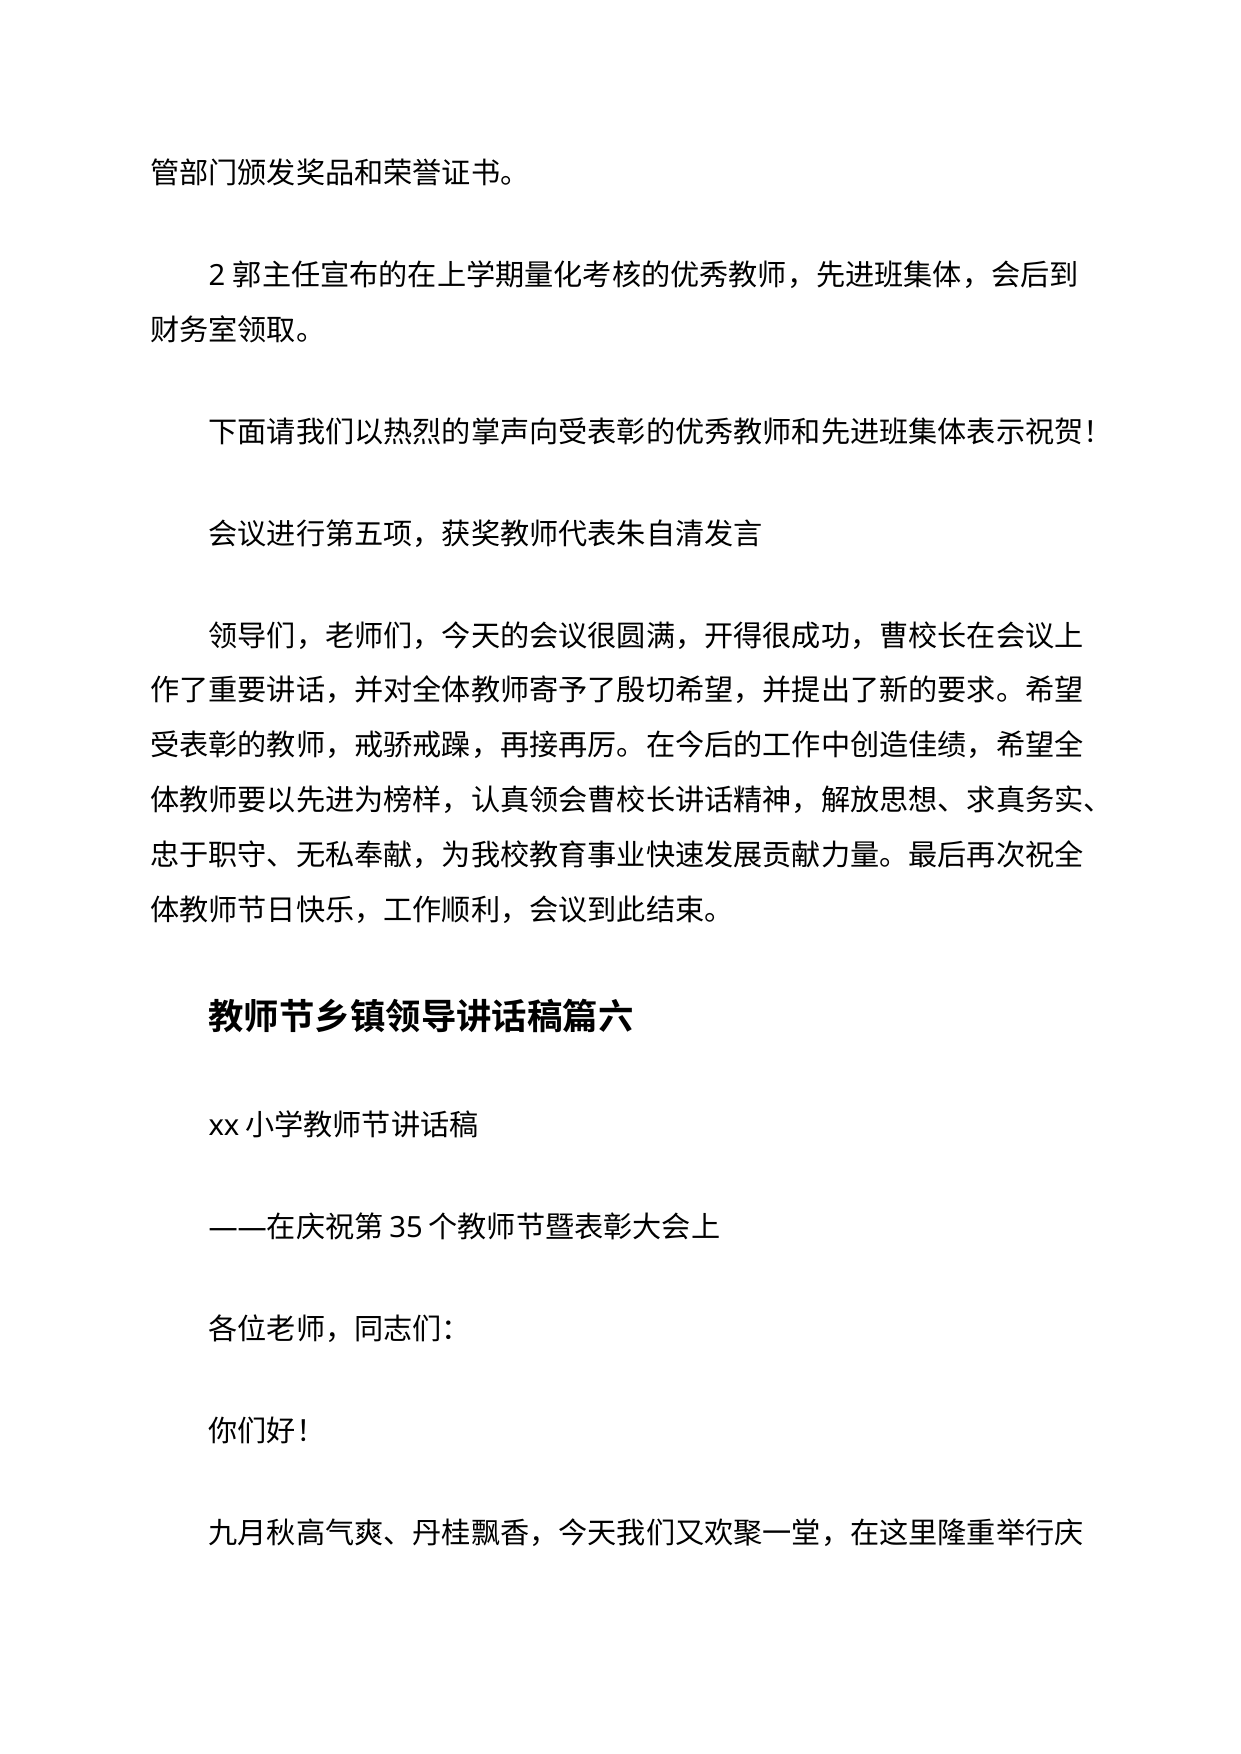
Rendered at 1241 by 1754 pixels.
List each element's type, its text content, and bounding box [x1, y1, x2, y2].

text 下面请我们以热烈的掌声向受表彰的优秀教师和先进班集体表示祝贺！ [150, 408, 1090, 451]
text ——在庆祝第35个教师节暨表彰大会上 [150, 1204, 1090, 1246]
text xx小学教师节讲话稿 [150, 1102, 1090, 1144]
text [150, 150, 1090, 192]
text 各位老师，同志们： [150, 1306, 1090, 1348]
text 你们好！ [150, 1407, 1090, 1450]
text 2 郭主任宣布的在上学期量化考核的优秀教师，先进班集体，会后到财务室领取。 [150, 252, 1090, 349]
text 领导们，老师们，今天的会议很圆满，开得很成功，曹校长在会议上作了重要讲话，并对全体教师寄予了殷切希望，并提出了新的要求。希望受表彰的教师，戒骄戒躁，再接再厉。在今后的工作中创造佳绩，希望全体教师要以先进为榜样，认真领会曹校长讲话精神，解放思想、求真务实、忠于职守、无私奉献，为我校教育事业快速发展贡献力量。最后再次祝全体教师节日快乐，工作顺利，会议到此结束。 [150, 612, 1090, 929]
text 教师节乡镇领导讲话稿篇六 [150, 988, 1090, 1039]
text 会议进行第五项，获奖教师代表朱自清发言 [150, 510, 1090, 553]
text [150, 1509, 1090, 1552]
